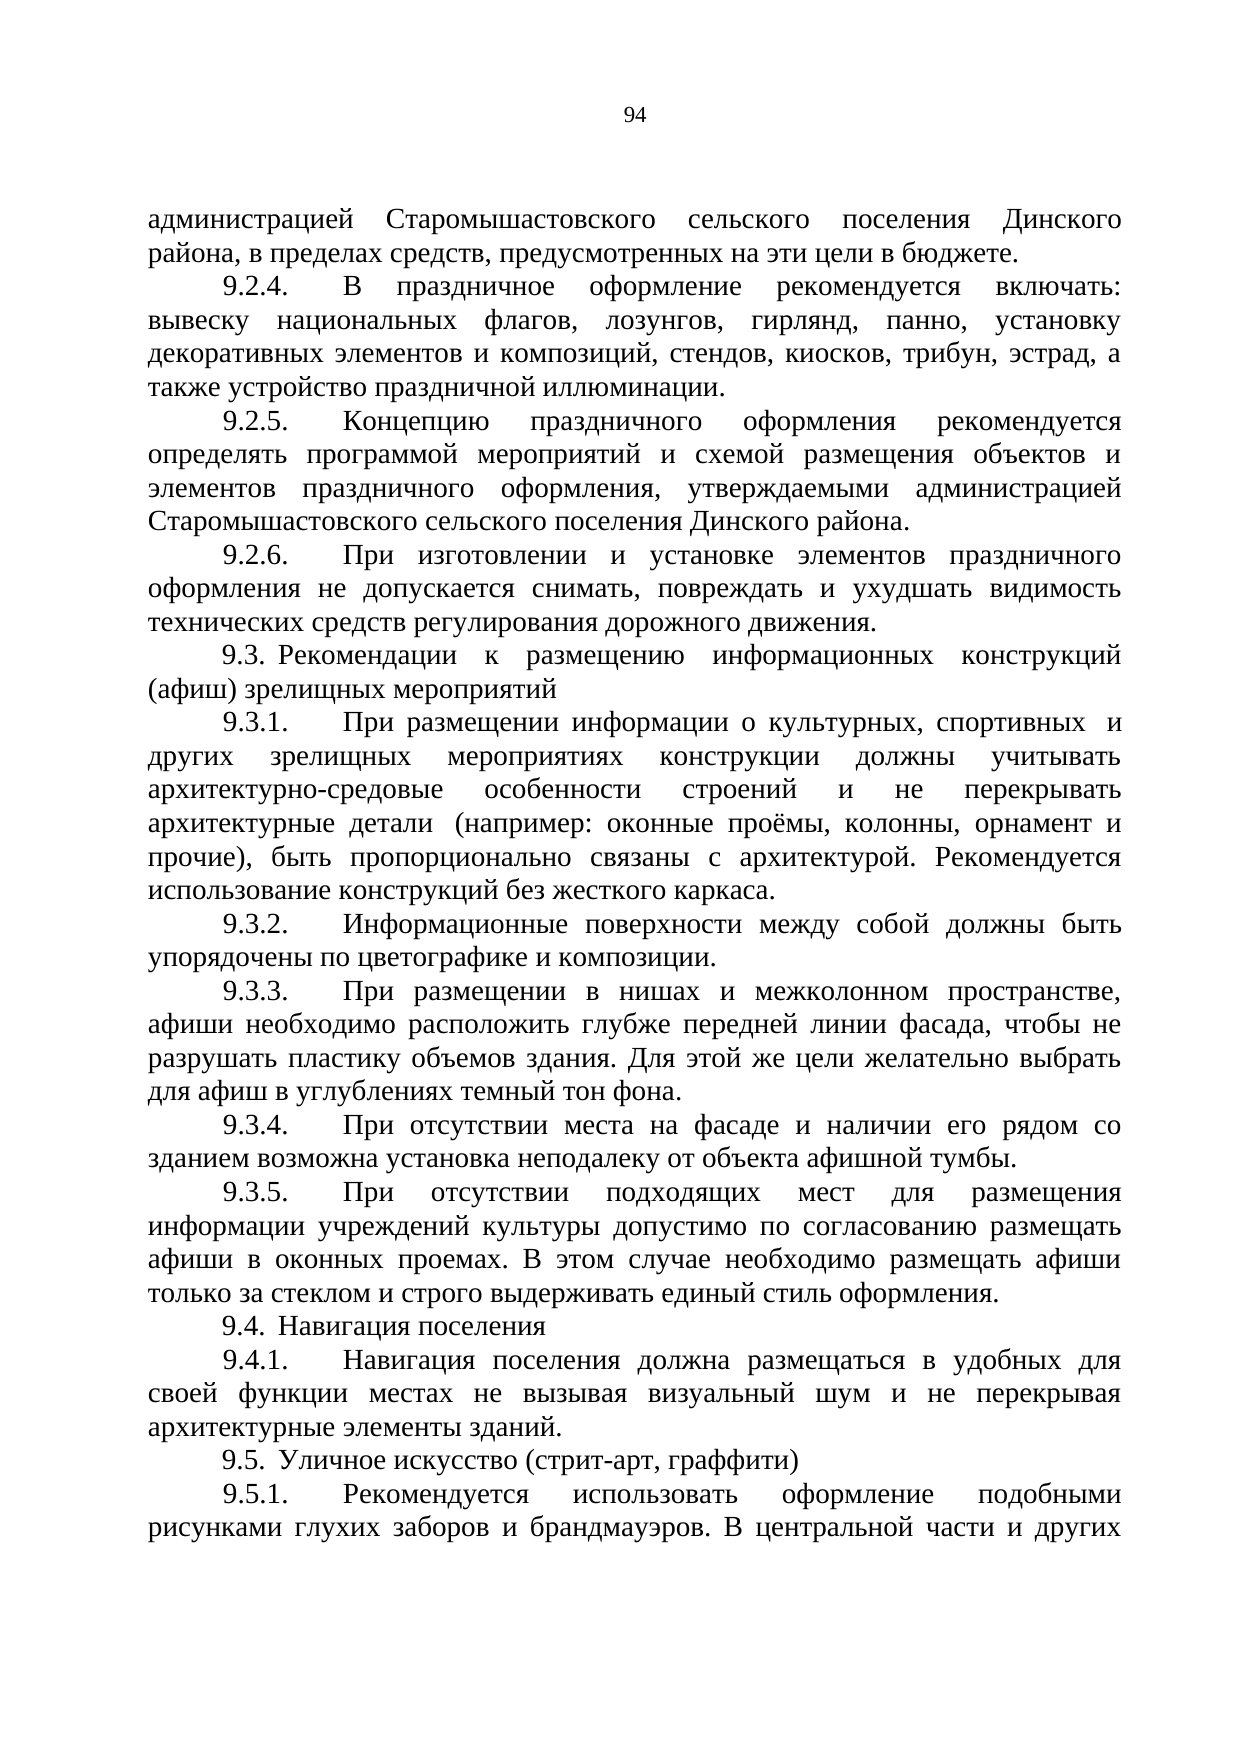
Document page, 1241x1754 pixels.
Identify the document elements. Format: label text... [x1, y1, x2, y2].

list Информационные поверхности между собой должны быть упорядочены по цветографике и композиции. [148, 906, 1122, 973]
list Концепцию праздничного оформления рекомендуется определять программой мероприятий и схемой размещения объектов и элементов праздничного оформления, утверждаемыми администрацией Старомышастовского сельского поселения Динского района. [148, 403, 1122, 537]
list Уличное искусство (стрит-арт, граффити) [148, 1442, 1122, 1476]
list Рекомендации к размещению информационных конструкций (афиш) зрелищных мероприятий [148, 637, 1122, 704]
list Навигация поселения [148, 1308, 1122, 1342]
list При изготовлении и установке элементов праздничного оформления не допускается снимать, повреждать и ухудшать видимость технических средств регулирования дорожного движения. [148, 537, 1122, 637]
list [148, 201, 1122, 268]
list При отсутствии подходящих мест для размещения информации учреждений культуры допустимо по согласованию размещать афиши в оконных проемах. В этом случае необходимо размещать афиши только за стеклом и строго выдерживать единый стиль оформления. [148, 1174, 1122, 1308]
list При размещении информации о культурных, спортивных и других зрелищных мероприятиях конструкции должны учитывать архитектурно-средовые особенности строений и не перекрывать архитектурные детали (например: оконные проёмы, колонны, орнамент и прочие), быть пропорционально связаны с архитектурой. Рекомендуется использование конструкций без жесткого каркаса. [148, 704, 1122, 906]
list При размещении в нишах и межколонном пространстве, афиши необходимо расположить глубже передней линии фасада, чтобы не разрушать пластику объемов здания. Для этой же цели желательно выбрать для афиш в углублениях темный тон фона. [148, 973, 1122, 1107]
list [148, 1476, 1122, 1543]
list При отсутствии места на фасаде и наличии его рядом со зданием возможна установка неподалеку от объекта афишной тумбы. [148, 1107, 1122, 1174]
list В праздничное оформление рекомендуется включать: вывеску национальных флагов, лозунгов, гирлянд, панно, установку декоративных элементов и композиций, стендов, киосков, трибун, эстрад, а также устройство праздничной иллюминации. [148, 268, 1122, 403]
list Навигация поселения должна размещаться в удобных для своей функции местах не вызывая визуальный шум и не перекрывая архитектурные элементы зданий. [148, 1342, 1122, 1442]
